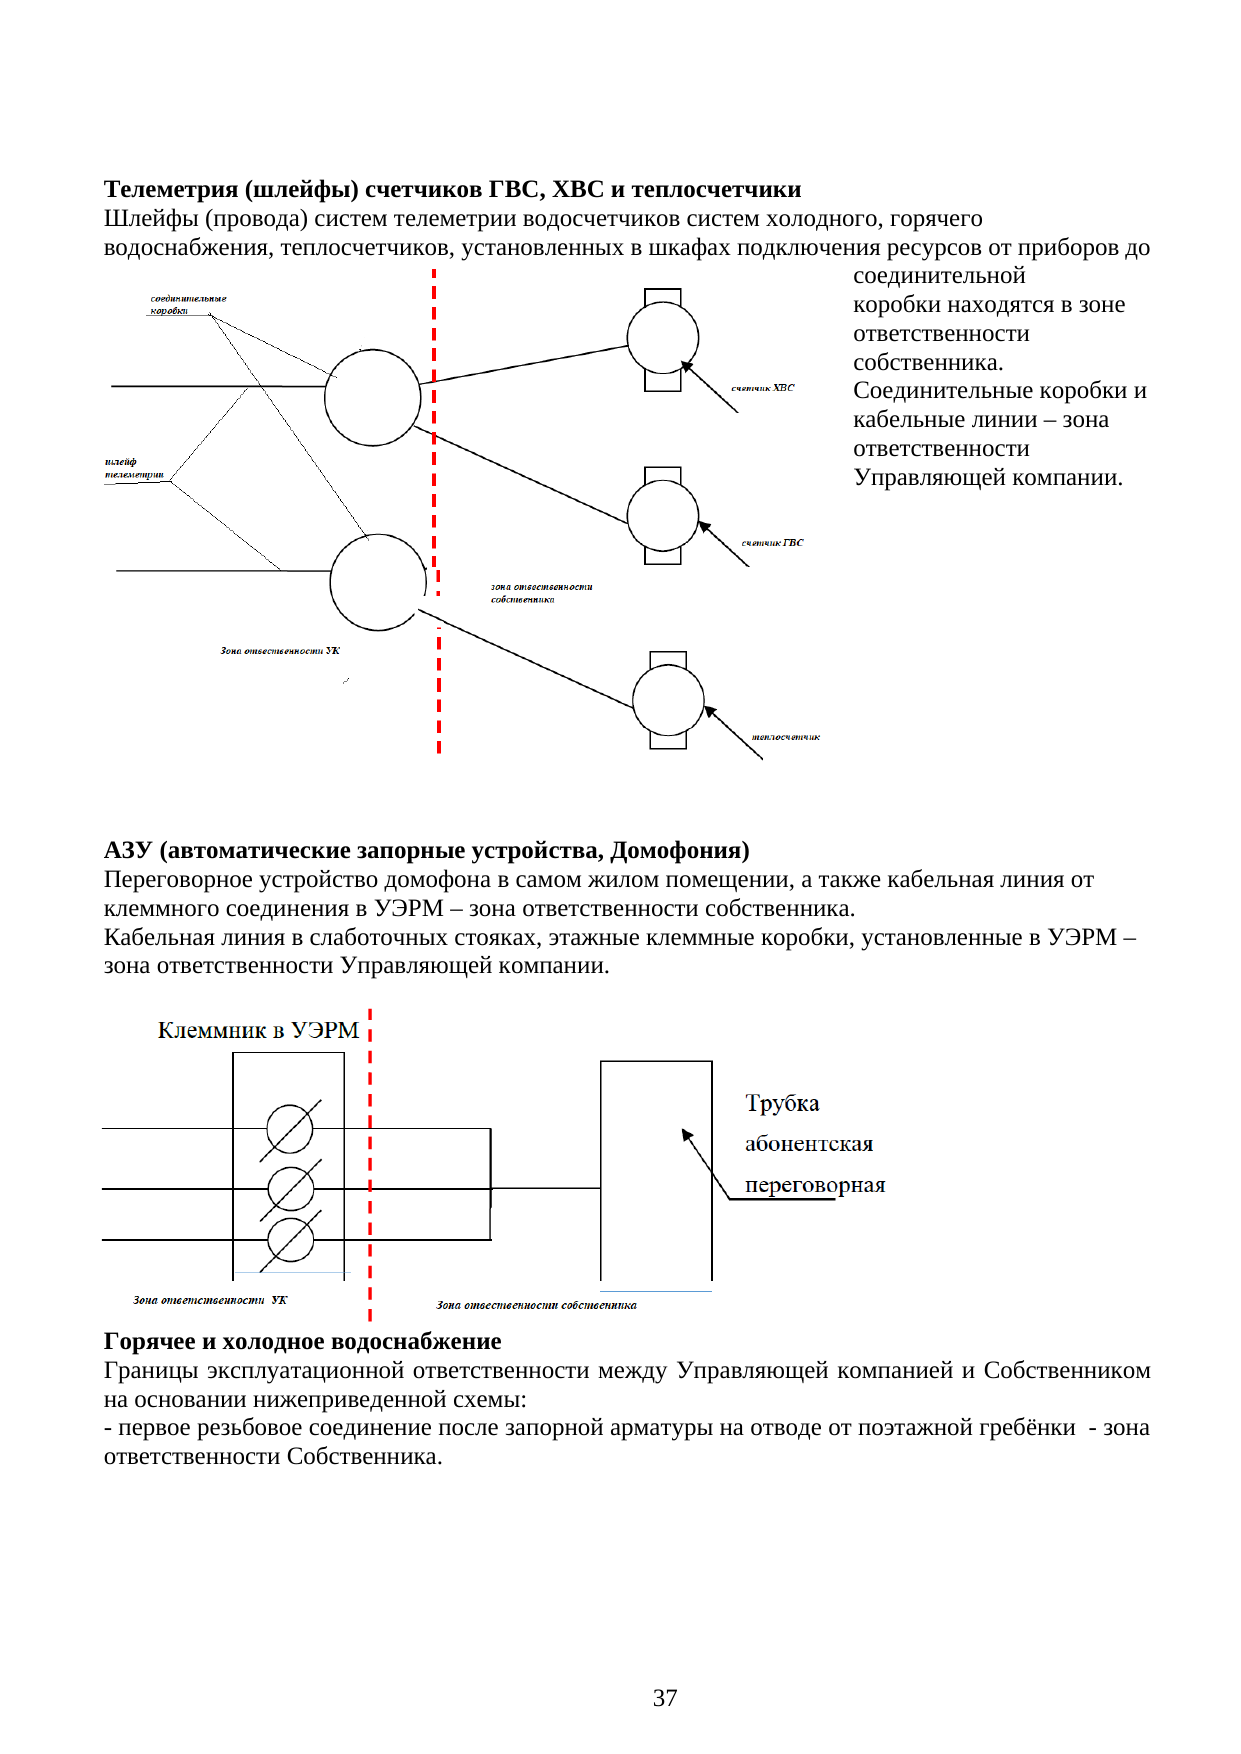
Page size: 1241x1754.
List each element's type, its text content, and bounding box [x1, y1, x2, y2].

picture [101, 993, 898, 1327]
text коробки находятся в зоне [835, 289, 1152, 318]
text Кабельная линия в слаботочных стояках, этажные клеммные коробки, установленные в УЭРМ – зона ответственности Управляющей компании. [103, 922, 1152, 979]
text собственника. [835, 347, 1152, 375]
text Границы эксплуатационной ответственности между Управляющей компанией и Собственником на основании нижеприведенной схемы: [103, 1355, 1152, 1412]
text ответственности Управляющей компании. [835, 433, 1152, 490]
text ответственности [835, 318, 1152, 347]
text АЗУ (автоматические запорные устройства, Домофония) [103, 835, 1152, 864]
text Шлейфы (провода) систем телеметрии водосчетчиков систем холодного, горячего водоснабжения, теплосчетчиков, установленных в шкафах подключения ресурсов от приборов до соединительной [103, 203, 1152, 289]
text Соединительные коробки и кабельные линии – зона [835, 375, 1152, 433]
text Переговорное устройство домофона в самом жилом помещении, а также кабельная линия от клеммного соединения в УЭРМ – зона ответственности собственника. [103, 864, 1152, 922]
text - первое резьбовое соединение после запорной арматуры на отводе от поэтажной гребёнки - зона ответственности Собственника. [103, 1412, 1152, 1470]
text Телеметрия (шлейфы) счетчиков ГВС, ХВС и теплосчетчики [103, 174, 1152, 203]
picture [80, 269, 835, 764]
